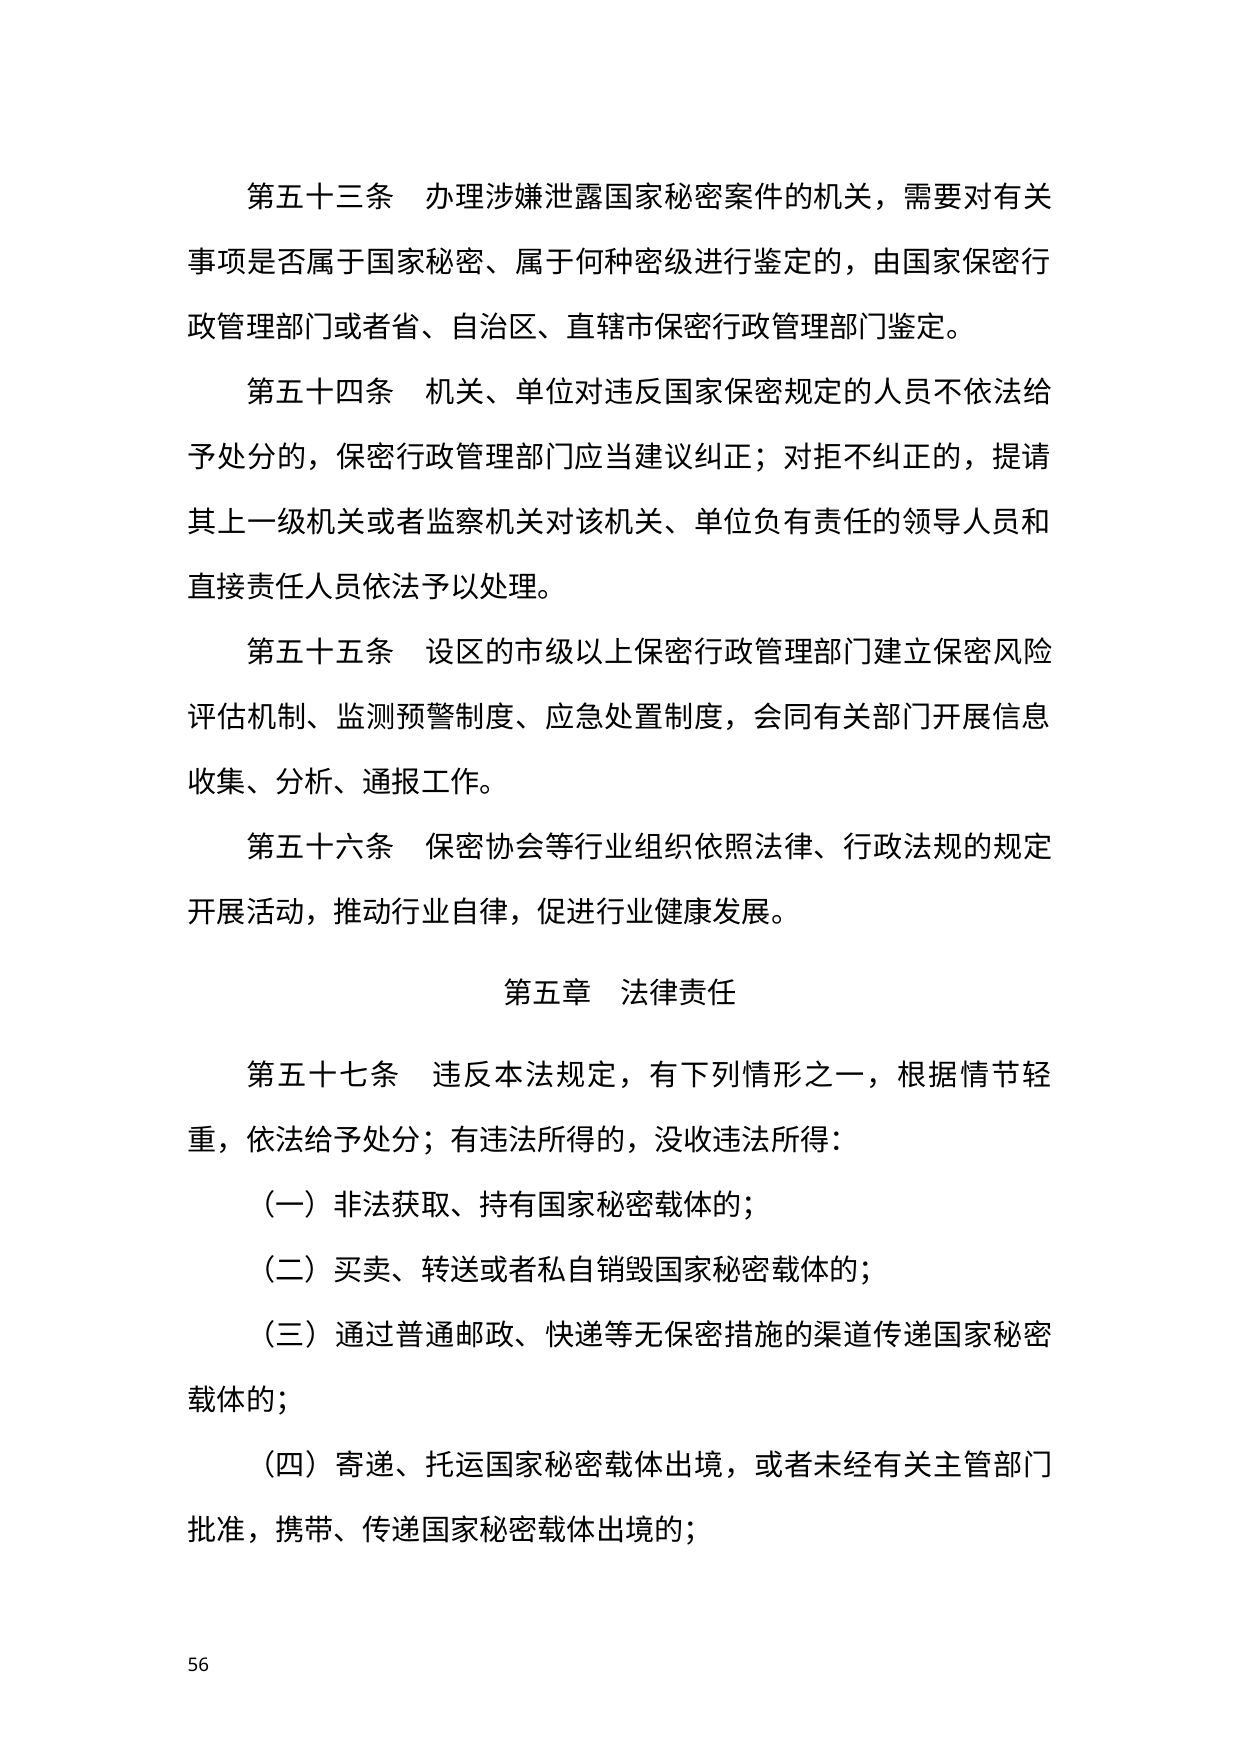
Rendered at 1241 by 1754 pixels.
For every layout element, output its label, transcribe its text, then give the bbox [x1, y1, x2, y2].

text 第五十七条 违反本法规定，有下列情形之一，根据情节轻重，依法给予处分；有违法所得的，没收违法所得： [187, 1040, 1053, 1170]
text 第五十六条 保密协会等行业组织依照法律、行政法规的规定开展活动，推动行业自律，促进行业健康发展。 [187, 812, 1053, 942]
text （四）寄递、托运国家秘密载体出境，或者未经有关主管部门批准，携带、传递国家秘密载体出境的； [187, 1430, 1053, 1560]
text （一）非法获取、持有国家秘密载体的； [187, 1170, 1053, 1235]
text （三）通过普通邮政、快递等无保密措施的渠道传递国家秘密载体的； [187, 1300, 1053, 1430]
text 第五章 法律责任 [187, 958, 1053, 1023]
text 第五十三条 办理涉嫌泄露国家秘密案件的机关，需要对有关事项是否属于国家秘密、属于何种密级进行鉴定的，由国家保密行政管理部门或者省、自治区、直辖市保密行政管理部门鉴定。 [187, 162, 1053, 357]
text （二）买卖、转送或者私自销毁国家秘密载体的； [187, 1235, 1053, 1300]
text 第五十五条 设区的市级以上保密行政管理部门建立保密风险评估机制、监测预警制度、应急处置制度，会同有关部门开展信息收集、分析、通报工作。 [187, 617, 1053, 812]
text 第五十四条 机关、单位对违反国家保密规定的人员不依法给予处分的，保密行政管理部门应当建议纠正；对拒不纠正的，提请其上一级机关或者监察机关对该机关、单位负有责任的领导人员和直接责任人员依法予以处理。 [187, 357, 1053, 617]
